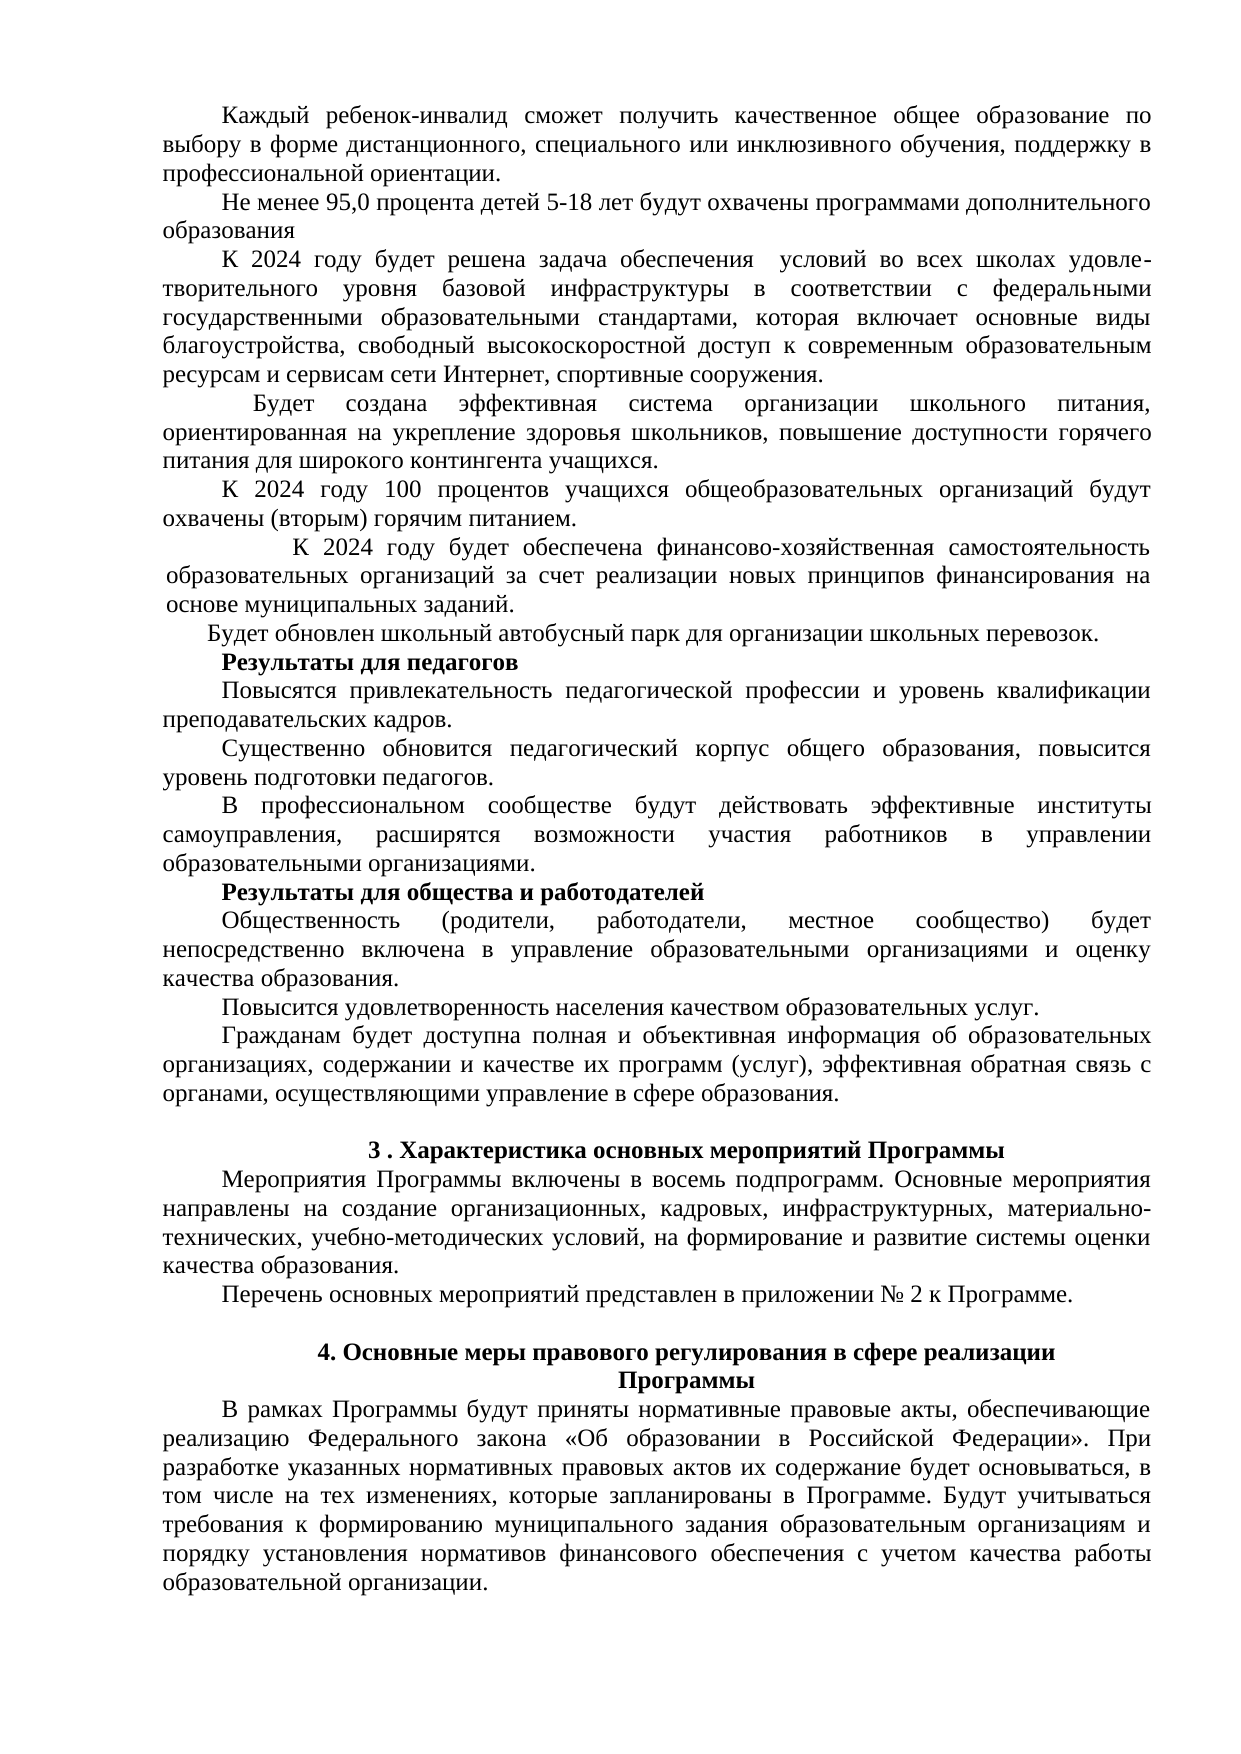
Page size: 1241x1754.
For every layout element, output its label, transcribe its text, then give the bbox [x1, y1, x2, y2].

text Перечень основных мероприятий представлен в приложении № 2 к Программе. [162, 1279, 1152, 1308]
text 3 . Характеристика основных мероприятий Программы [162, 1135, 1152, 1164]
text Результаты для педагогов [162, 647, 1152, 675]
text В рамках Программы будут приняты нормативные правовые акты, обеспечивающие реализацию Федерального закона «Об образовании в Российской Федерации». При разработке указанных нормативных правовых актов их содержание будет основываться, в том числе на тех изменениях, которые запланированы в Программе. Будут учитываться требования к формированию муниципального задания образовательным организациям и порядку установления нормативов финансового обеспечения с учетом качества работы образовательной организации. [162, 1394, 1152, 1595]
text К 2024 году будет решена задача обеспечения условий во всех школах удовлетворительного уровня базовой инфраструктуры в соответствии с федеральными государственными образовательными стандартами, которая включает основные виды благоустройства, свободный высокоскоростной доступ к современным образовательным ресурсам и сервисам сети Интернет, спортивные сооружения. [162, 244, 1152, 388]
text Будет создана эффективная система организации школьного питания, ориентированная на укрепление здоровья школьников, повышение доступности горячего питания для широкого контингента учащихся. [162, 388, 1152, 474]
text Гражданам будет доступна полная и объективная информация об образовательных организациях, содержании и качестве их программ (услуг), эффективная обратная связь с органами, осуществляющими управление в сфере образования. [162, 1020, 1152, 1107]
text 4. Основные меры правового регулирования в сфере реализации [162, 1337, 1152, 1365]
text К 2024 году будет обеспечена финансово-хозяйственная самостоятельность образовательных организаций за счет реализации новых принципов финансирования на основе муниципальных заданий. [166, 532, 1152, 618]
text Мероприятия Программы включены в восемь подпрограмм. Основные мероприятия направлены на создание организационных, кадровых, инфраструктурных, материально-технических, учебно-методических условий, на формирование и развитие системы оценки качества образования. [162, 1164, 1152, 1279]
text Программы [162, 1365, 1152, 1394]
text Каждый ребенок-инвалид сможет получить качественное общее образование по выбору в форме дистанционного, специального или инклюзивного обучения, поддержку в профессиональной ориентации. [162, 100, 1152, 187]
text Общественность (родители, работодатели, местное сообщество) будет непосредственно включена в управление образовательными организациями и оценку качества образования. [162, 905, 1152, 992]
text К 2024 году 100 процентов учащихся общеобразовательных организаций будут охвачены (вторым) горячим питанием. [162, 474, 1152, 532]
text В профессиональном сообществе будут действовать эффективные институты самоуправления, расширятся возможности участия работников в управлении образовательными организациями. [162, 790, 1152, 877]
text Существенно обновится педагогический корпус общего образования, повысится уровень подготовки педагогов. [162, 733, 1152, 790]
text Повысится удовлетворенность населения качеством образовательных услуг. [162, 992, 1152, 1020]
text Будет обновлен школьный автобусный парк для организации школьных перевозок. [166, 618, 1152, 647]
text Повысятся привлекательность педагогической профессии и уровень квалификации преподавательских кадров. [162, 675, 1152, 733]
text Результаты для общества и работодателей [162, 877, 1152, 905]
text Не менее 95,0 процента детей 5-18 лет будут охвачены программами дополнительного образования [162, 187, 1152, 244]
